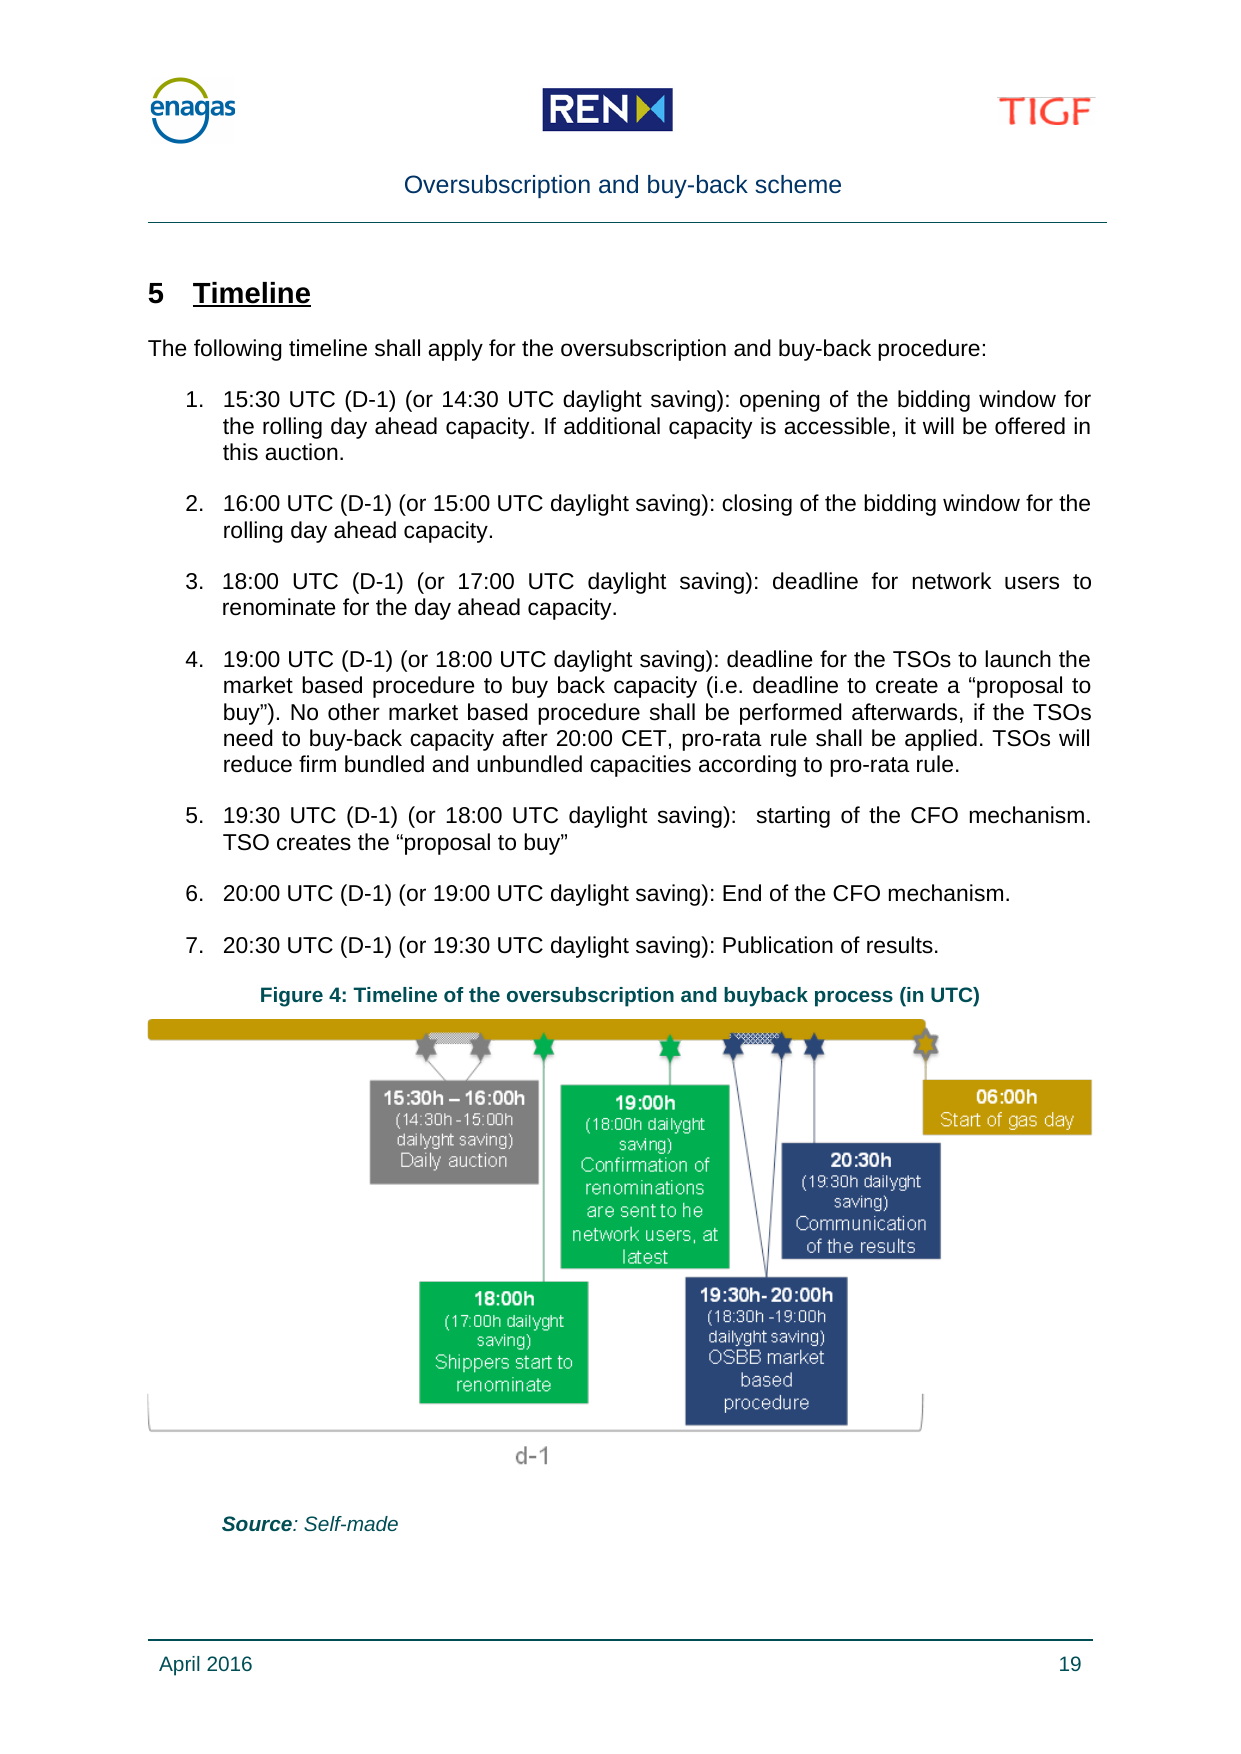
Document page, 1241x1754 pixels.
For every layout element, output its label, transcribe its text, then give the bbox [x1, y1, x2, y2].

text The following timeline shall apply for the oversubscription and buy-back procedure: [148, 335, 1092, 361]
list 16:00 UTC (D-1) (or 15:00 UTC daylight saving): closing of the bidding window for the rolling day ahead capacity. [185, 490, 1092, 543]
picture [150, 77, 236, 144]
list 20:30 UTC (D-1) (or 19:30 UTC daylight saving): Publication of results. [185, 932, 1092, 958]
list 20:00 UTC (D-1) (or 19:00 UTC daylight saving): End of the CFO mechanism. [185, 880, 1092, 907]
picture [147, 1019, 1094, 1487]
picture [995, 87, 1096, 135]
list 15:30 UTC (D-1) (or 14:30 UTC daylight saving): opening of the bidding window for the rolling day ahead capacity. If additional capacity is accessible, it will be offered in this auction. [185, 386, 1092, 465]
text Source: Self-made [148, 1512, 1092, 1536]
text Figure 4: Timeline of the oversubscription and buyback process (in UTC) [148, 983, 1092, 1007]
list 18:00 UTC (D-1) (or 17:00 UTC daylight saving): deadline for network users to renominate for the day ahead capacity. [185, 568, 1092, 621]
text Timeline [148, 276, 1092, 310]
list 19:30 UTC (D-1) (or 18:00 UTC daylight saving): starting of the CFO mechanism. TSO creates the “proposal to buy” [185, 802, 1092, 855]
list 19:00 UTC (D-1) (or 18:00 UTC daylight saving): deadline for the TSOs to launch the market based procedure to buy back capacity (i.e. deadline to create a “proposal to buy”). No other market based procedure shall be performed afterwards, if the TSOs need to buy-back capacity after 20:00 CET, pro-rata rule shall be applied. TSOs will reduce firm bundled and unbundled capacities according to pro-rata rule. [185, 646, 1092, 777]
